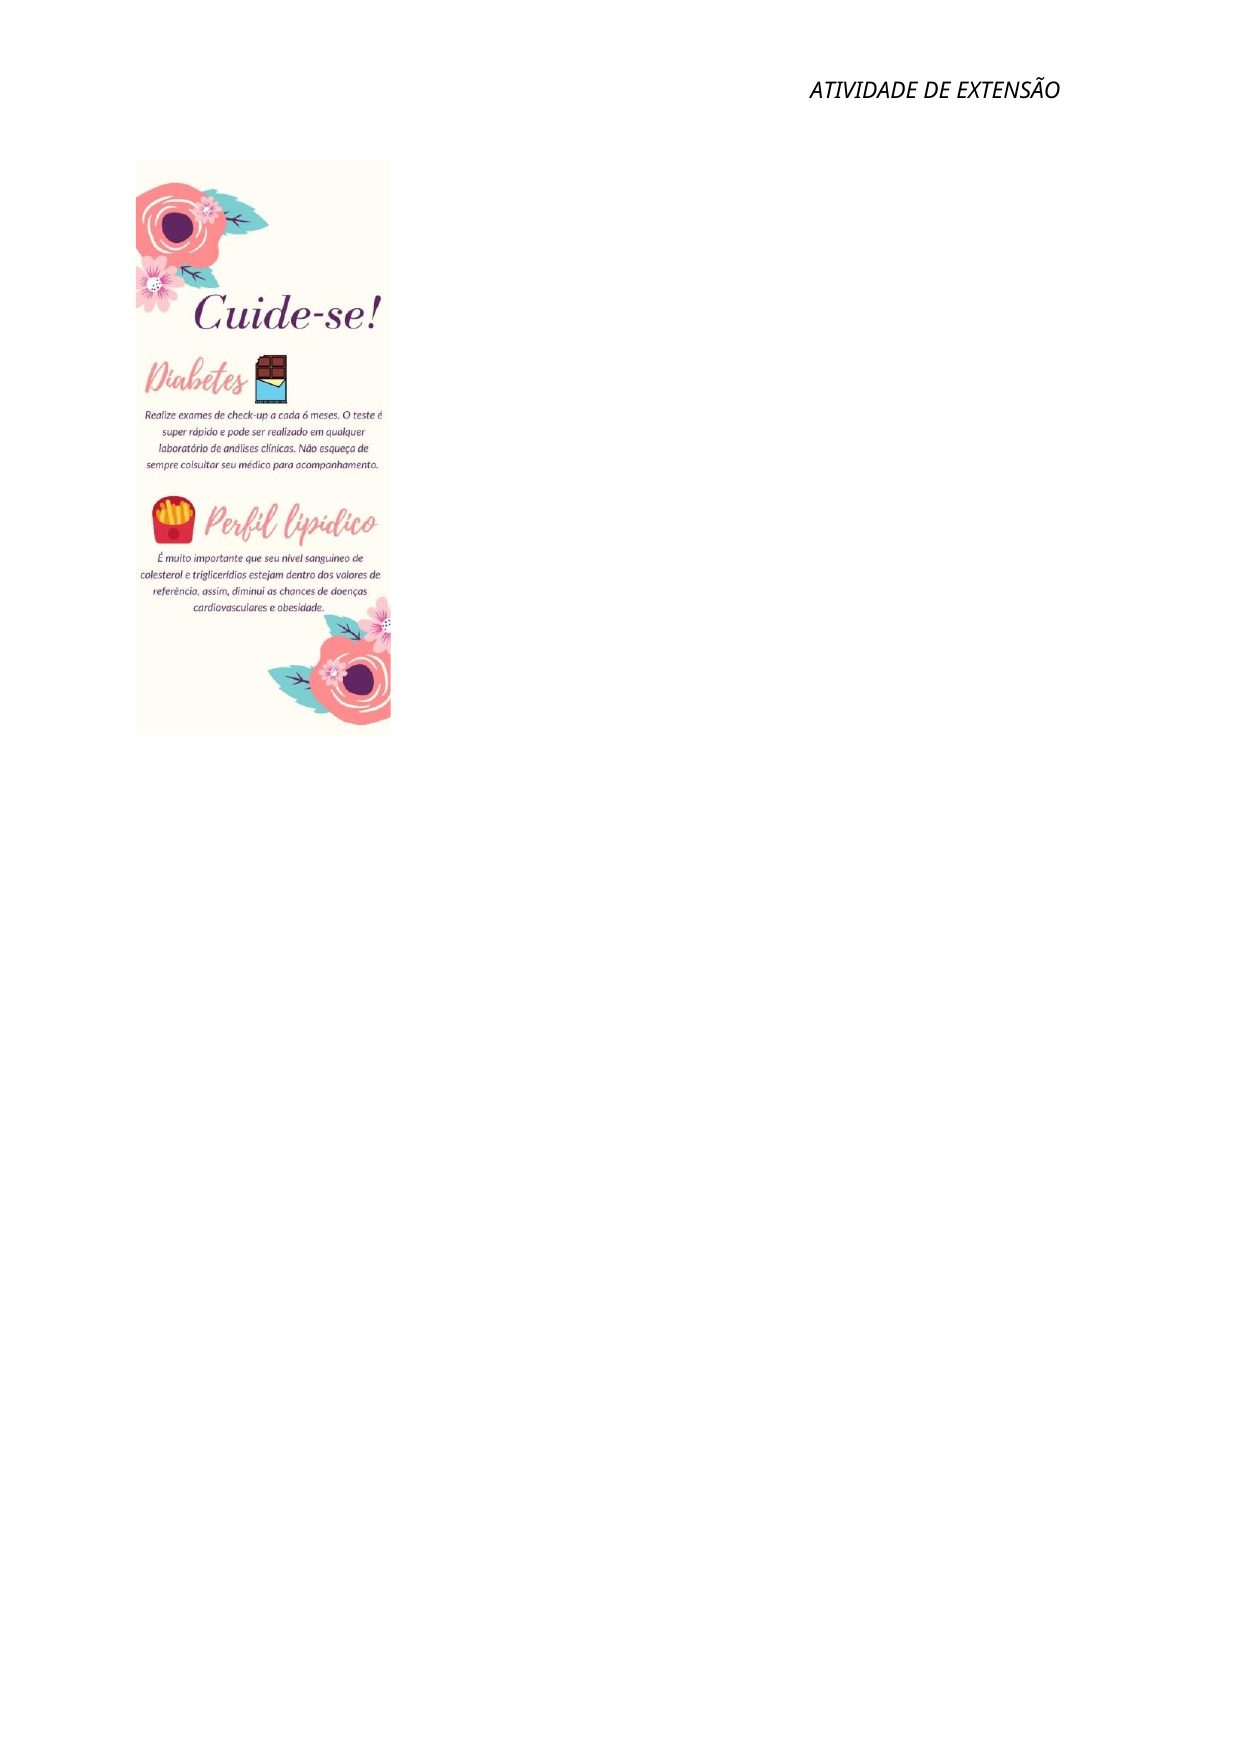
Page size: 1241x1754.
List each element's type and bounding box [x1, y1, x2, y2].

picture [135, 160, 391, 735]
